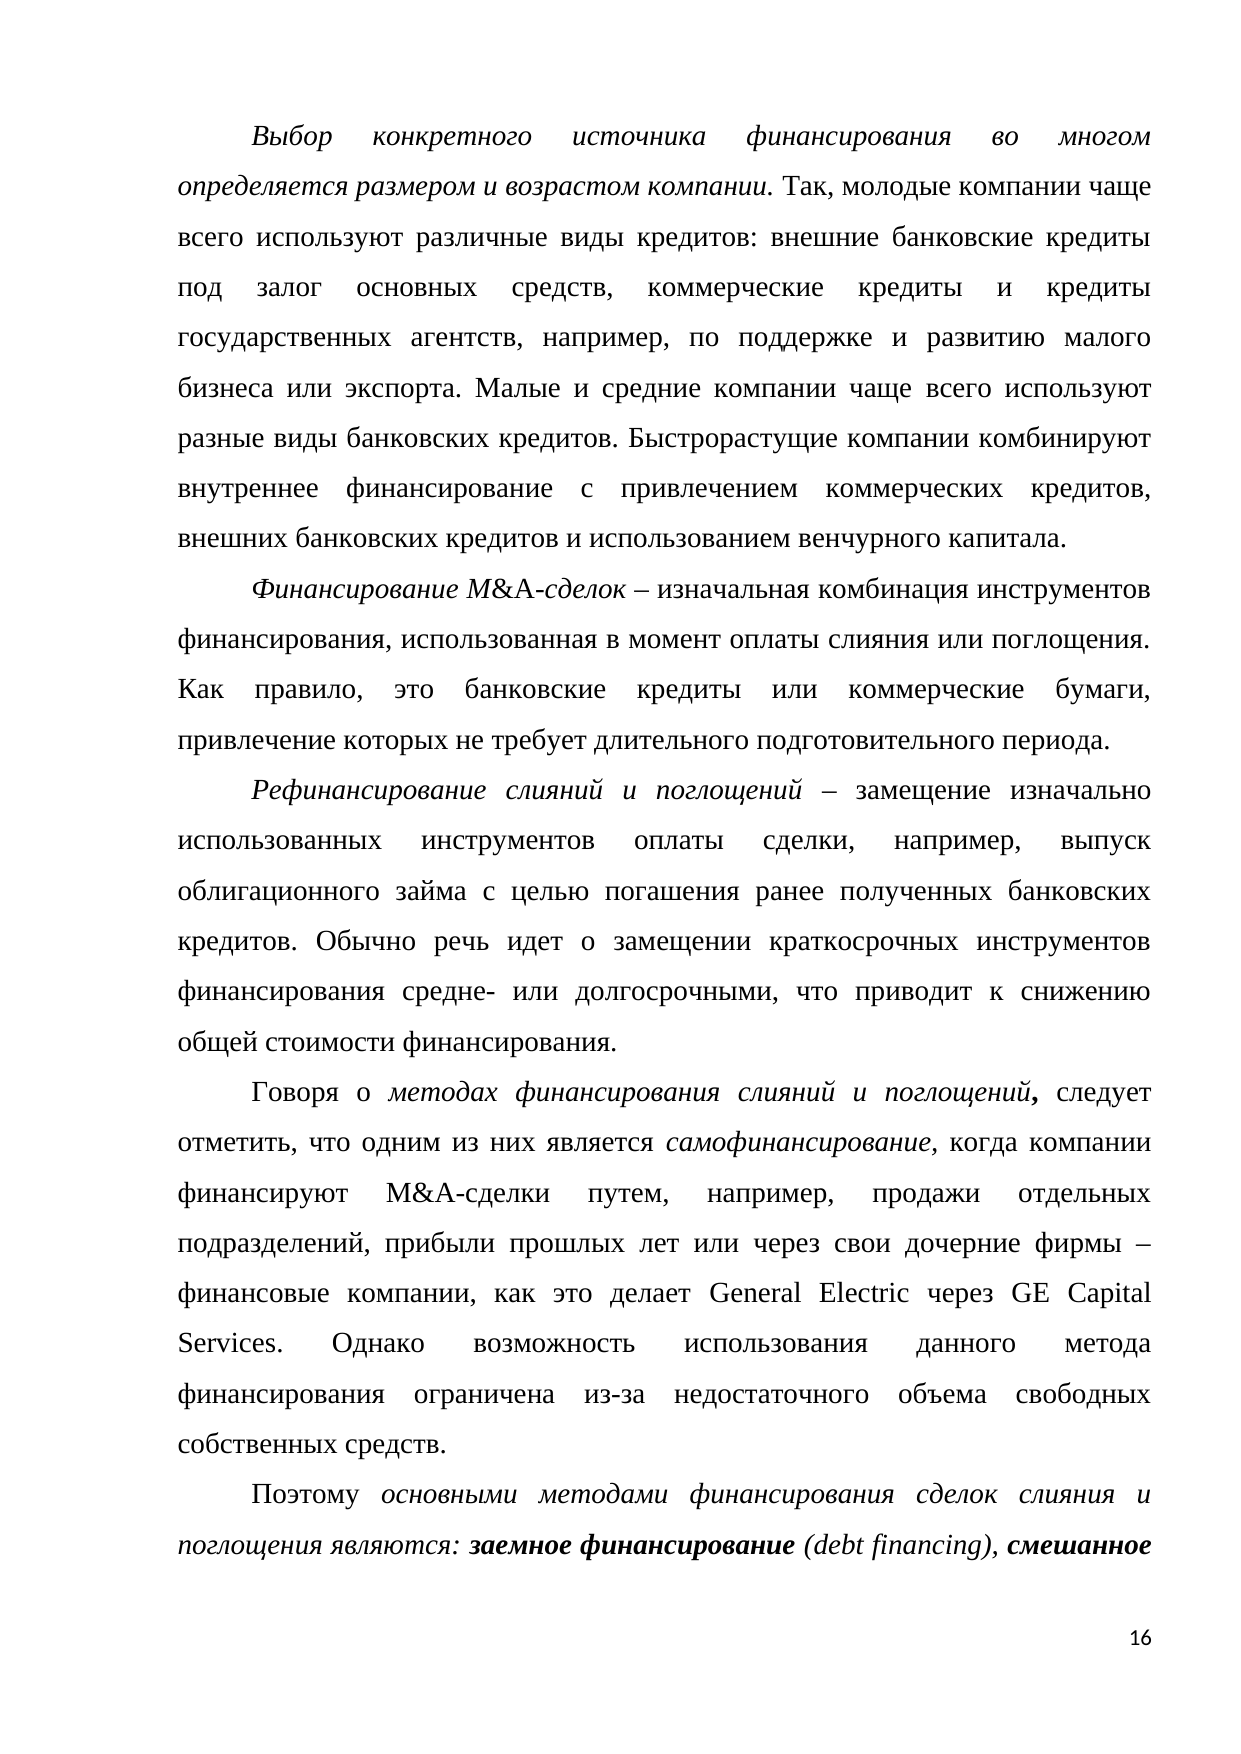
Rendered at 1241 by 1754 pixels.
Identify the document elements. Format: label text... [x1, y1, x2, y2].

text Говоря о методах финансирования слияний и поглощений, следует отметить, что одним из них является самофинансирование, когда компании финансируют М&А-сделки путем, например, продажи отдельных подразделений, прибыли прошлых лет или через свои дочерние фирмы – финансовые компании, как это делает General Electric через GE Capital Services. Однако возможность использования данного метода финансирования ограничена из-за недостаточного объема свободных собственных средств. [177, 1074, 1152, 1460]
text Финансирование М&А-сделок – изначальная комбинация инструментов финансирования, использованная в момент оплаты слияния или поглощения. Как правило, это банковские кредиты или коммерческие бумаги, привлечение которых не требует длительного подготовительного периода. [177, 571, 1152, 755]
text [177, 1477, 1152, 1560]
text Рефинансирование слияний и поглощений – замещение изначально использованных инструментов оплаты сделки, например, выпуск облигационного займа с целью погашения ранее полученных банковских кредитов. Обычно речь идет о замещении краткосрочных инструментов финансирования средне- или долгосрочными, что приводит к снижению общей стоимости финансирования. [177, 772, 1152, 1057]
text Выбор конкретного источника финансирования во многом определяется размером и возрастом компании. Так, молодые компании чаще всего используют различные виды кредитов: внешние банковские кредиты под залог основных средств, коммерческие кредиты и кредиты государственных агентств, например, по поддержке и развитию малого бизнеса или экспорта. Малые и средние компании чаще всего используют разные виды банковских кредитов. Быстрорастущие компании комбинируют внутреннее финансирование с привлечением коммерческих кредитов, внешних банковских кредитов и использованием венчурного капитала. [177, 118, 1152, 554]
